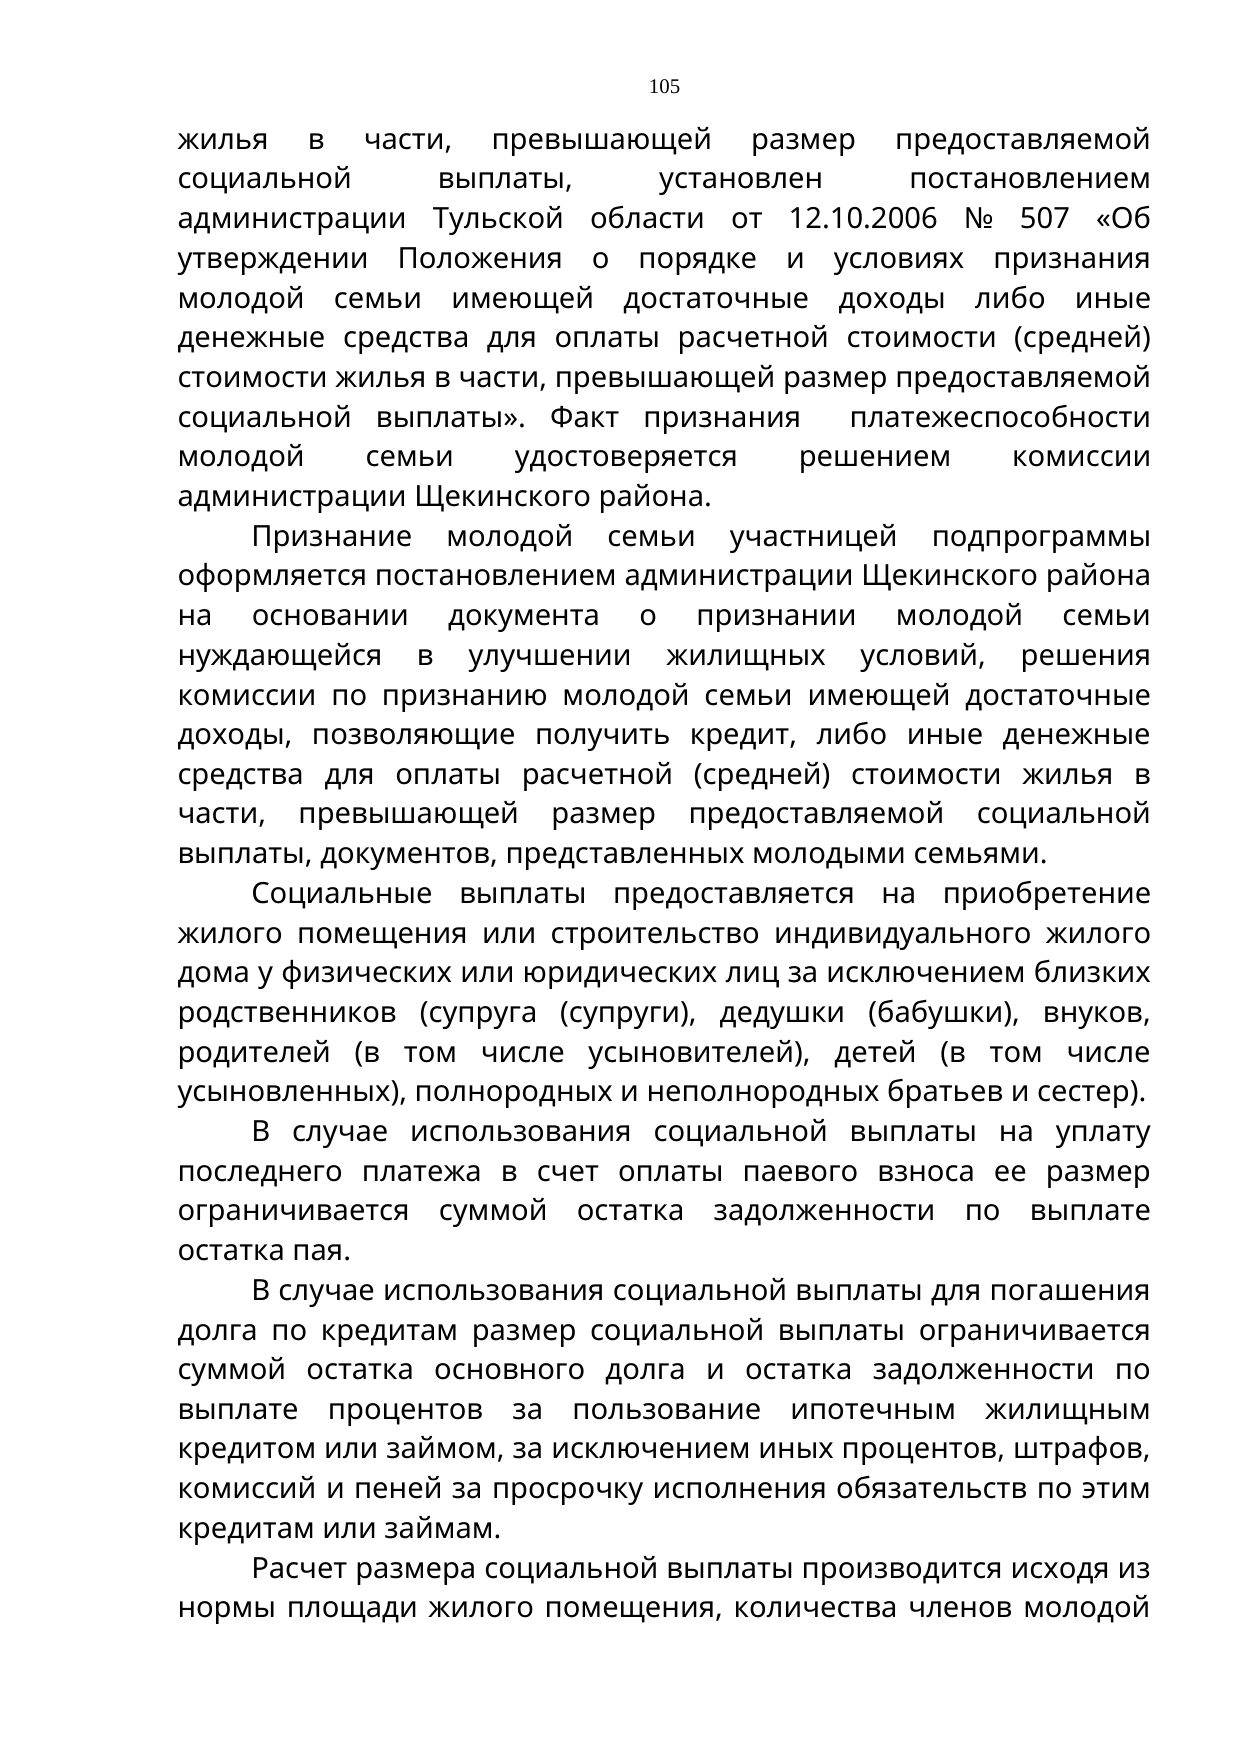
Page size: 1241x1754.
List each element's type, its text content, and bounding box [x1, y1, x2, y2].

text Признание молодой семьи участницей подпрограммы оформляется постановлением администрации Щекинского района на основании документа о признании молодой семьи нуждающейся в улучшении жилищных условий, решения комиссии по признанию молодой семьи имеющей достаточные доходы, позволяющие получить кредит, либо иные денежные средства для оплаты расчетной (средней) стоимости жилья в части, превышающей размер предоставляемой социальной выплаты, документов, представленных молодыми семьями. [177, 515, 1152, 872]
text В случае использования социальной выплаты для погашения долга по кредитам размер социальной выплаты ограничивается суммой остатка основного долга и остатка задолженности по выплате процентов за пользование ипотечным жилищным кредитом или займом, за исключением иных процентов, штрафов, комиссий и пеней за просрочку исполнения обязательств по этим кредитам или займам. [177, 1269, 1152, 1547]
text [177, 118, 1152, 515]
text В случае использования социальной выплаты на уплату последнего платежа в счет оплаты паевого взноса ее размер ограничивается суммой остатка задолженности по выплате остатка пая. [177, 1110, 1152, 1269]
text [177, 1547, 1152, 1626]
text Социальные выплаты предоставляется на приобретение жилого помещения или строительство индивидуального жилого дома у физических или юридических лиц за исключением близких родственников (супруга (супруги), дедушки (бабушки), внуков, родителей (в том числе усыновителей), детей (в том числе усыновленных), полнородных и неполнородных братьев и сестер). [177, 872, 1152, 1110]
